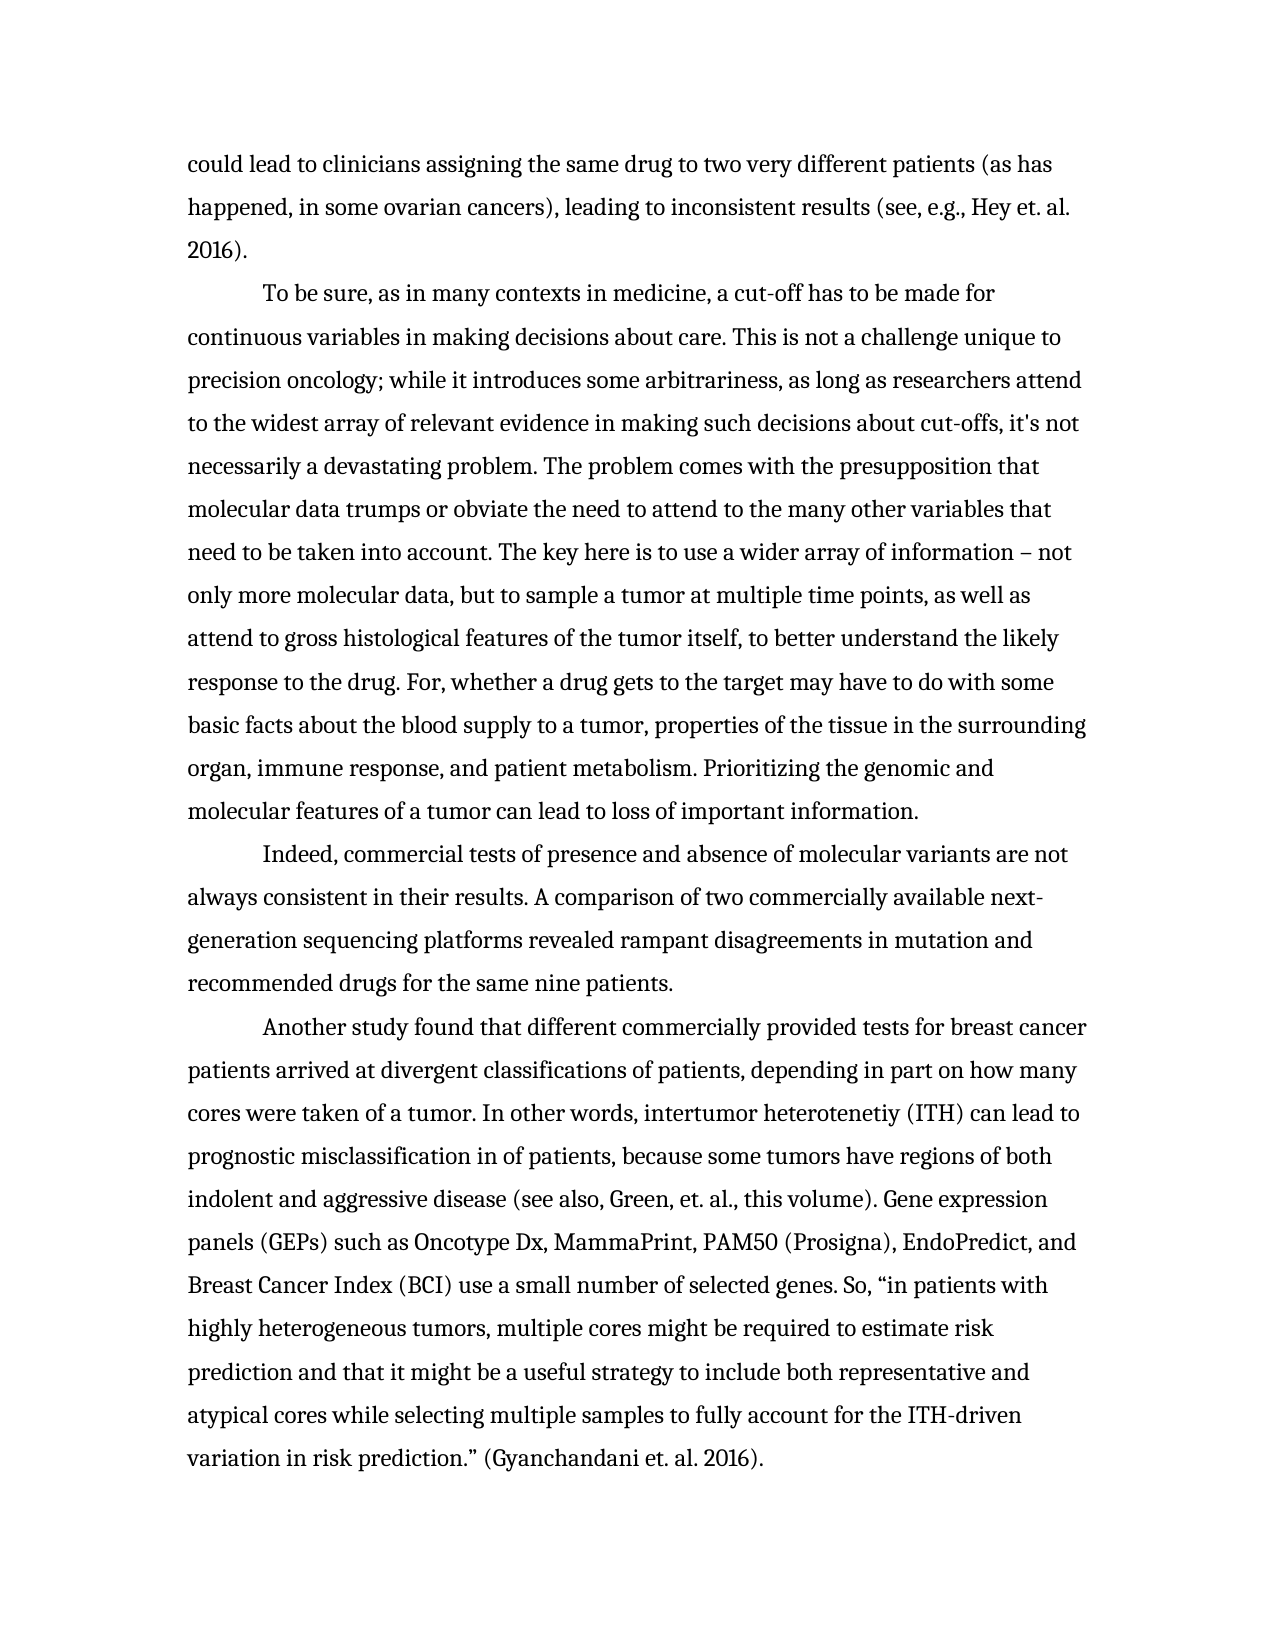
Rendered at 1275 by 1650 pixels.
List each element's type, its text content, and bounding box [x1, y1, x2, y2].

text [187, 150, 1087, 265]
text Indeed, commercial tests of presence and absence of molecular variants are not always consistent in their results. A comparison of two commercially available next-generation sequencing platforms revealed rampant disagreements in mutation and recommended drugs for the same nine patients. [187, 840, 1087, 998]
text To be sure, as in many contexts in medicine, a cut-off has to be made for continuous variables in making decisions about care. This is not a challenge unique to precision oncology; while it introduces some arbitrariness, as long as researchers attend to the widest array of relevant evidence in making such decisions about cut-offs, it's not necessarily a devastating problem. The problem comes with the presupposition that molecular data trumps or obviate the need to attend to the many other variables that need to be taken into account. The key here is to use a wider array of information – not only more molecular data, but to sample a tumor at multiple time points, as well as attend to gross histological features of the tumor itself, to better understand the likely response to the drug. For, whether a drug gets to the target may have to do with some basic facts about the blood supply to a tumor, properties of the tissue in the surrounding organ, immune response, and patient metabolism. Prioritizing the genomic and molecular features of a tumor can lead to loss of important information. [187, 279, 1087, 826]
text Another study found that different commercially provided tests for breast cancer patients arrived at divergent classifications of patients, depending in part on how many cores were taken of a tumor. In other words, intertumor heterotenetiy (ITH) can lead to prognostic misclassification in of patients, because some tumors have regions of both indolent and aggressive disease (see also, Green, et. al., this volume). Gene expression panels (GEPs) such as Oncotype Dx, MammaPrint, PAM50 (Prosigna), EndoPredict, and Breast Cancer Index (BCI) use a small number of selected genes. So, “in patients with highly heterogeneous tumors, multiple cores might be required to estimate risk prediction and that it might be a useful strategy to include both representative and atypical cores while selecting multiple samples to fully account for the ITH-driven variation in risk prediction.” (Gyanchandani et. al. 2016). [187, 1012, 1087, 1472]
